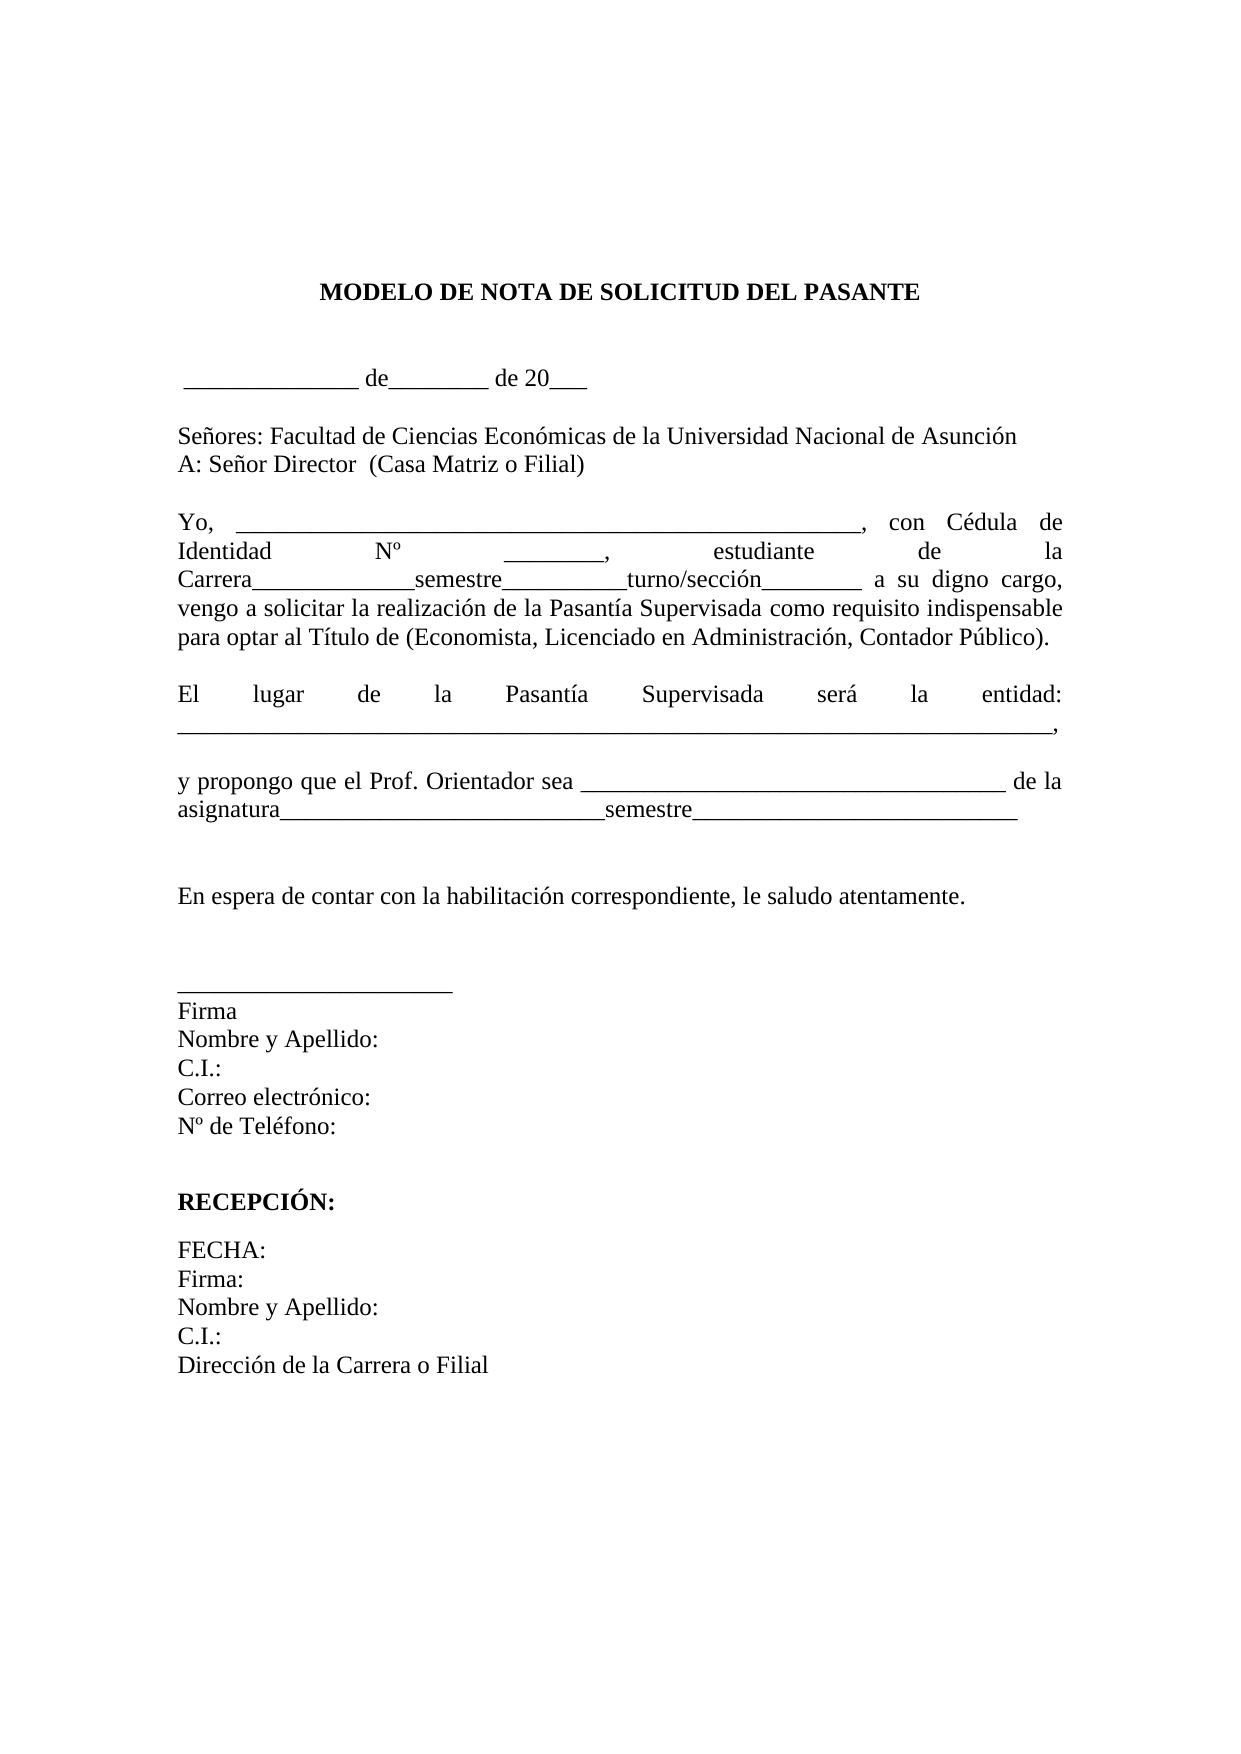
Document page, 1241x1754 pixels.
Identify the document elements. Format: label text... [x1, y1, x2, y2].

text Correo electrónico: [177, 1082, 1063, 1111]
text y propongo que el Prof. Orientador sea __________________________________ de la asignatura__________________________semestre__________________________ [177, 766, 1063, 823]
text RECEPCIÓN: [177, 1187, 1063, 1216]
text C.I.: [177, 1053, 1063, 1082]
text Firma [177, 996, 1063, 1024]
text MODELO DE NOTA DE SOLICITUD DEL PASANTE [177, 277, 1063, 306]
text A: Señor Director (Casa Matriz o Filial) [177, 449, 1063, 478]
text El lugar de la Pasantía Supervisada será la entidad: ______________________________________________________________________, [177, 679, 1063, 737]
text Nº de Teléfono: [177, 1111, 1063, 1139]
text Nombre y Apellido: [177, 1292, 1063, 1321]
text Dirección de la Carrera o Filial [177, 1350, 1063, 1379]
text FECHA: [177, 1235, 1063, 1264]
text En espera de contar con la habilitación correspondiente, le saludo atentamente. [177, 881, 1063, 909]
text Señores: Facultad de Ciencias Económicas de la Universidad Nacional de Asunción [177, 421, 1063, 449]
text C.I.: [177, 1321, 1063, 1350]
text ______________ de________ de 20___ [177, 363, 1063, 392]
text ______________________ [177, 967, 1063, 996]
text Firma: [177, 1264, 1063, 1292]
text Yo, __________________________________________________, con Cédula de Identidad Nº ________, estudiante de la Carrera_____________semestre__________turno/sección________ a su digno cargo, vengo a solicitar la realización de la Pasantía Supervisada como requisito indispensable para optar al Título de (Economista, Licenciado en Administración, Contador Público). [177, 507, 1063, 651]
text Nombre y Apellido: [177, 1024, 1063, 1053]
